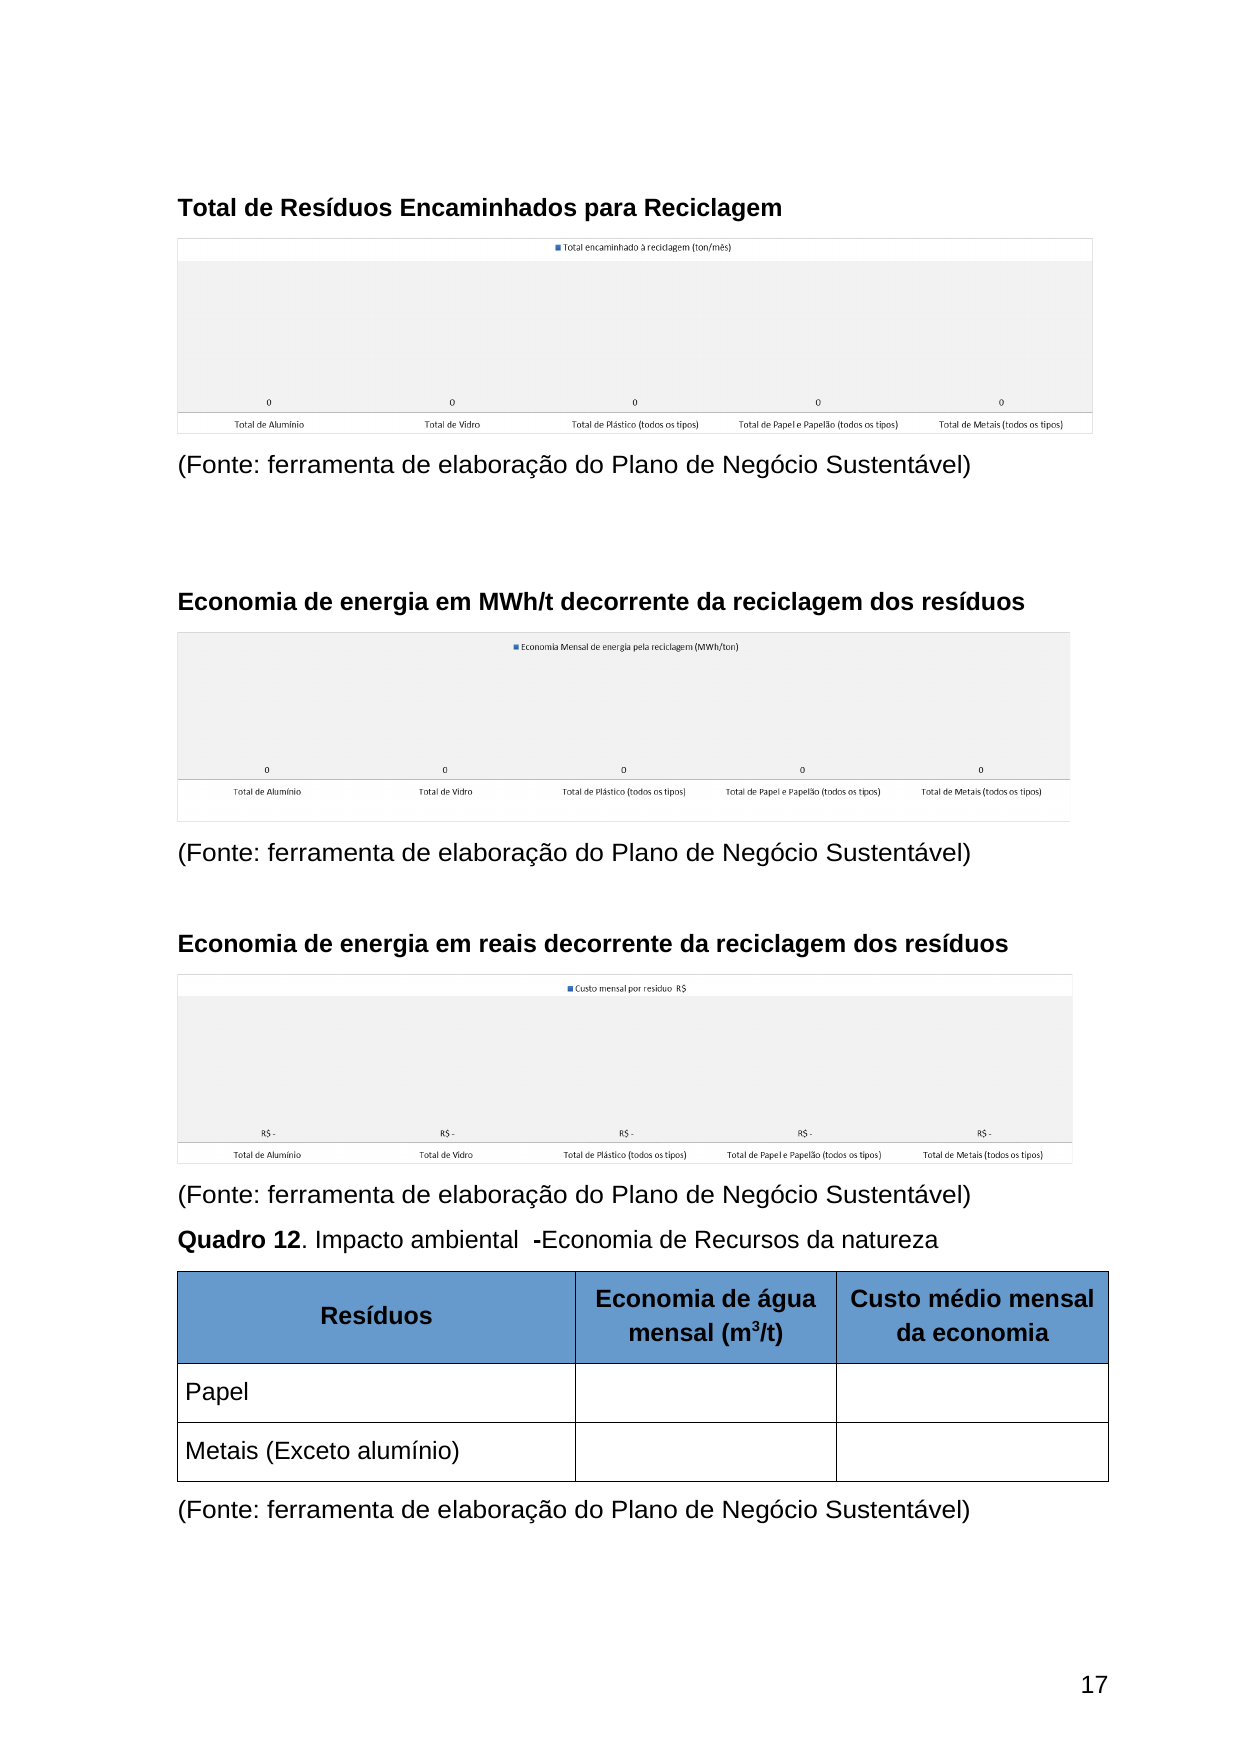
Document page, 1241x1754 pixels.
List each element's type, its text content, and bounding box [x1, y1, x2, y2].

text (Fonte: ferramenta de elaboração do Plano de Negócio Sustentável) [177, 1180, 1108, 1209]
text Economia de energia em reais decorrente da reciclagem dos resíduos [177, 929, 1108, 958]
text Quadro 12. Impacto ambiental -Economia de Recursos da natureza [177, 1225, 1108, 1254]
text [177, 1495, 1108, 1523]
table_cell [576, 1364, 836, 1422]
picture [177, 632, 1071, 822]
table_header Economia de água mensal (m3/t) [576, 1272, 836, 1363]
picture [177, 238, 1093, 434]
text (Fonte: ferramenta de elaboração do Plano de Negócio Sustentável) [177, 838, 1108, 867]
table_header Custo médio mensal da economia [837, 1272, 1108, 1363]
text Economia de energia em MWh/t decorrente da reciclagem dos resíduos [177, 587, 1108, 615]
text Total de Resíduos Encaminhados para Reciclagem [177, 193, 1108, 222]
table_cell [837, 1423, 1108, 1481]
text (Fonte: ferramenta de elaboração do Plano de Negócio Sustentável) [177, 450, 1108, 479]
table_cell [837, 1364, 1108, 1422]
table_cell Papel [178, 1364, 575, 1422]
table_header Resíduos [178, 1272, 575, 1363]
picture [177, 974, 1073, 1164]
table_cell [576, 1423, 836, 1481]
table_cell Metais (Exceto alumínio) [178, 1423, 575, 1481]
